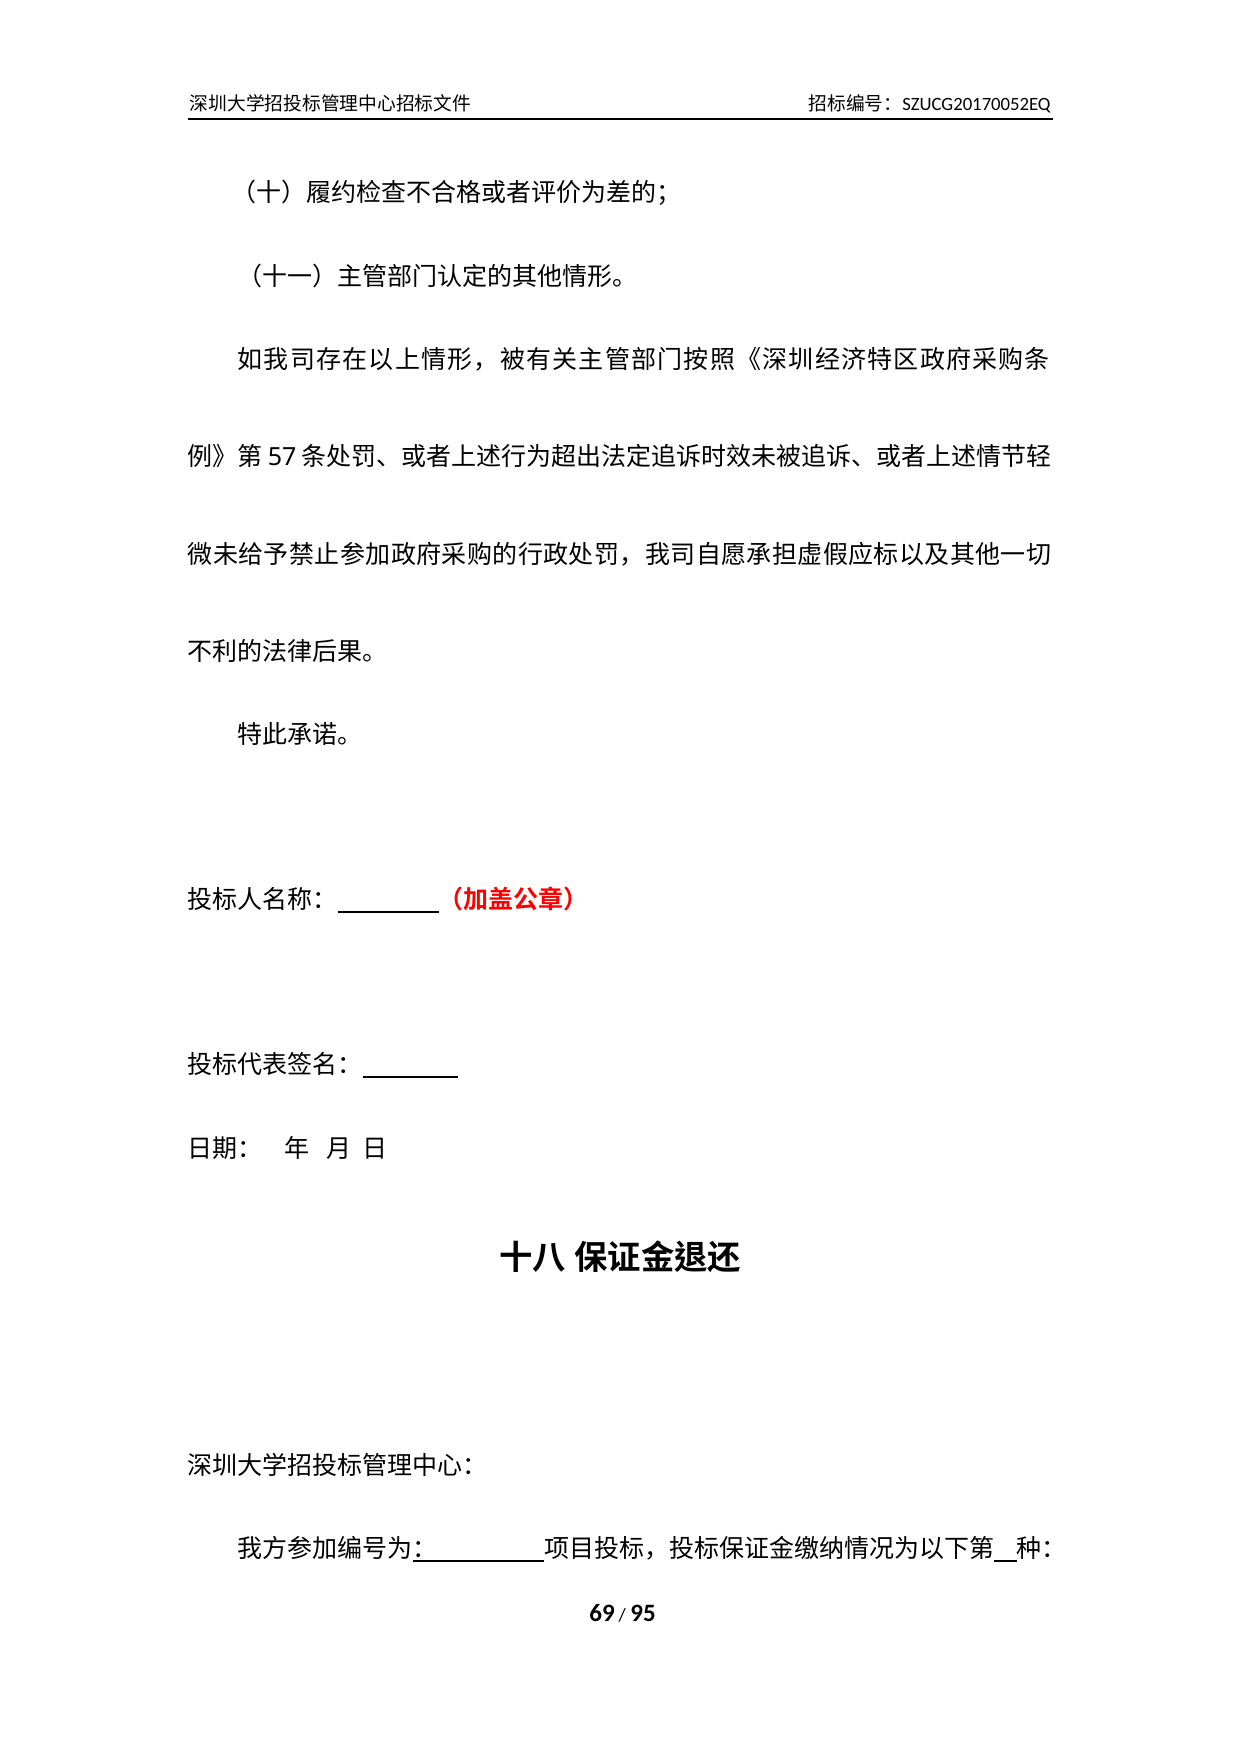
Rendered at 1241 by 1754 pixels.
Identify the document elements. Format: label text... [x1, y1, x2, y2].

subtitle 十八 保证金退还 [187, 1224, 1053, 1289]
text 我方参加编号为： 项目投标，投标保证金缴纳情况为以下第 种： [187, 1514, 1053, 1579]
subtitle 日期： 年 月 日 [187, 1114, 1053, 1179]
text 如我司存在以上情形，被有关主管部门按照《深圳经济特区政府采购条例》第57条处罚、或者上述行为超出法定追诉时效未被追诉、或者上述情节轻微未给予禁止参加政府采购的行政处罚，我司自愿承担虚假应标以及其他一切不利的法律后果。 [187, 325, 1053, 682]
text 投标代表签名： [187, 1031, 1053, 1096]
text 投标人名称： （加盖公章） [187, 866, 1053, 931]
text 特此承诺。 [187, 700, 1053, 765]
text （十一）主管部门认定的其他情形。 [187, 242, 1053, 307]
text 深圳大学招投标管理中心： [187, 1431, 1053, 1496]
text （十）履约检查不合格或者评价为差的； [231, 158, 1053, 223]
